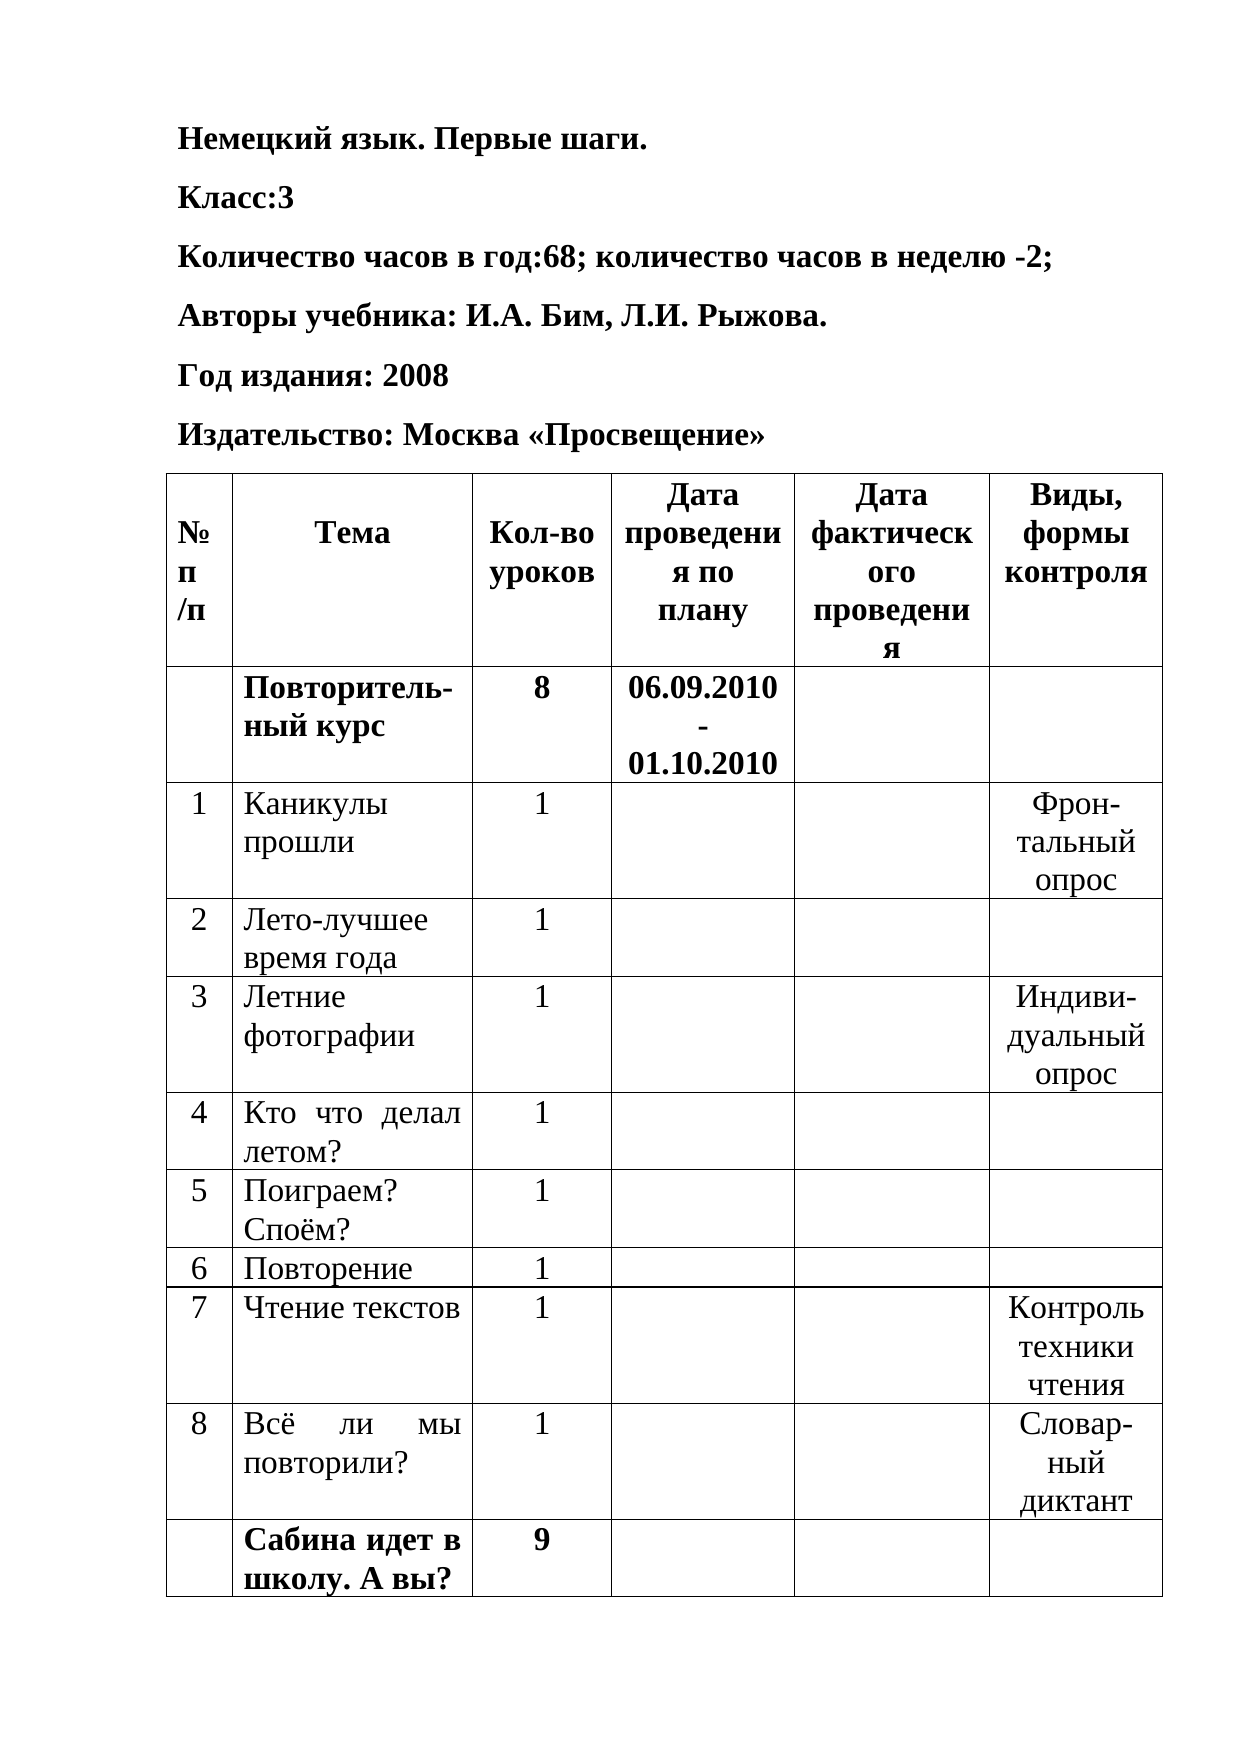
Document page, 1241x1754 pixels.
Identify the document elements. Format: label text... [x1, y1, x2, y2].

table_cell 06.09.2010-01.10.2010 [612, 667, 794, 782]
table_header Тема [233, 474, 472, 666]
table_cell [795, 1520, 989, 1596]
table_cell Индиви-дуальный опрос [990, 977, 1162, 1092]
table_cell 1 [167, 783, 232, 898]
table_cell Поиграем? Споём? [233, 1170, 472, 1247]
table_cell [612, 1093, 794, 1169]
table_header Дата фактического проведения [795, 474, 989, 666]
table_cell 4 [167, 1093, 232, 1169]
table_cell Всё ли мы повторили? [233, 1404, 472, 1518]
table_header № п/п [167, 474, 232, 666]
table_cell 1 [473, 977, 611, 1092]
table_cell [795, 783, 989, 898]
text Издательство: Москва «Просвещение» [177, 414, 1152, 452]
table_cell [990, 1093, 1162, 1169]
table_cell [612, 977, 794, 1092]
table_cell [795, 1404, 989, 1518]
table_header Виды, формы контроля [990, 474, 1162, 666]
table_cell 7 [167, 1288, 232, 1402]
table_cell [990, 667, 1162, 782]
table_cell [612, 899, 794, 976]
table_header Кол-во уроков [473, 474, 611, 666]
table_cell 1 [473, 783, 611, 898]
table_cell [612, 783, 794, 898]
table_cell Повторитель-ный курс [233, 667, 472, 782]
text Количество часов в год:68; количество часов в неделю -2; [177, 236, 1152, 275]
table_cell [795, 1093, 989, 1169]
table_cell Летние фотографии [233, 977, 472, 1092]
table_cell [990, 1248, 1162, 1286]
table_cell Контроль техники чтения [990, 1288, 1162, 1402]
table_cell [612, 1170, 794, 1247]
table_cell 1 [473, 899, 611, 976]
table_cell [990, 1170, 1162, 1247]
table_cell 8 [473, 667, 611, 782]
text Класс:3 [177, 177, 1152, 216]
text Год издания: 2008 [177, 355, 1152, 393]
table_cell 1 [473, 1288, 611, 1402]
table_cell [795, 1170, 989, 1247]
table_cell Сабина идет в школу. А вы? [233, 1520, 472, 1596]
table_cell Словар-ный диктант [990, 1404, 1162, 1518]
table_cell [990, 1520, 1162, 1596]
table_cell [167, 667, 232, 782]
table_cell [612, 1288, 794, 1402]
table_cell 5 [167, 1170, 232, 1247]
table_cell 9 [473, 1520, 611, 1596]
table_cell [795, 1248, 989, 1286]
table_cell Фрон-тальный опрос [990, 783, 1162, 898]
table_cell [612, 1248, 794, 1286]
table_cell [795, 899, 989, 976]
table_cell 8 [167, 1404, 232, 1518]
table_cell 6 [167, 1248, 232, 1286]
table_cell [612, 1404, 794, 1518]
table_cell Чтение текстов [233, 1288, 472, 1402]
table_cell 1 [473, 1170, 611, 1247]
table_cell 1 [473, 1093, 611, 1169]
table_cell 1 [473, 1404, 611, 1518]
text Авторы учебника: И.А. Бим, Л.И. Рыжова. [177, 296, 1152, 334]
text Немецкий язык. Первые шаги. [177, 118, 1152, 156]
table_cell [612, 1520, 794, 1596]
table_header Дата проведения по плану [612, 474, 794, 666]
table_cell [795, 667, 989, 782]
table_cell Лето-лучшее время года [233, 899, 472, 976]
table_cell Кто что делал летом? [233, 1093, 472, 1169]
table_cell [795, 977, 989, 1092]
table_cell 2 [167, 899, 232, 976]
table_cell [990, 899, 1162, 976]
table_cell [795, 1288, 989, 1402]
table_cell [167, 1520, 232, 1596]
table_cell Повторение [233, 1248, 472, 1286]
table_cell 3 [167, 977, 232, 1092]
table_cell 1 [473, 1248, 611, 1286]
table_cell Каникулы прошли [233, 783, 472, 898]
